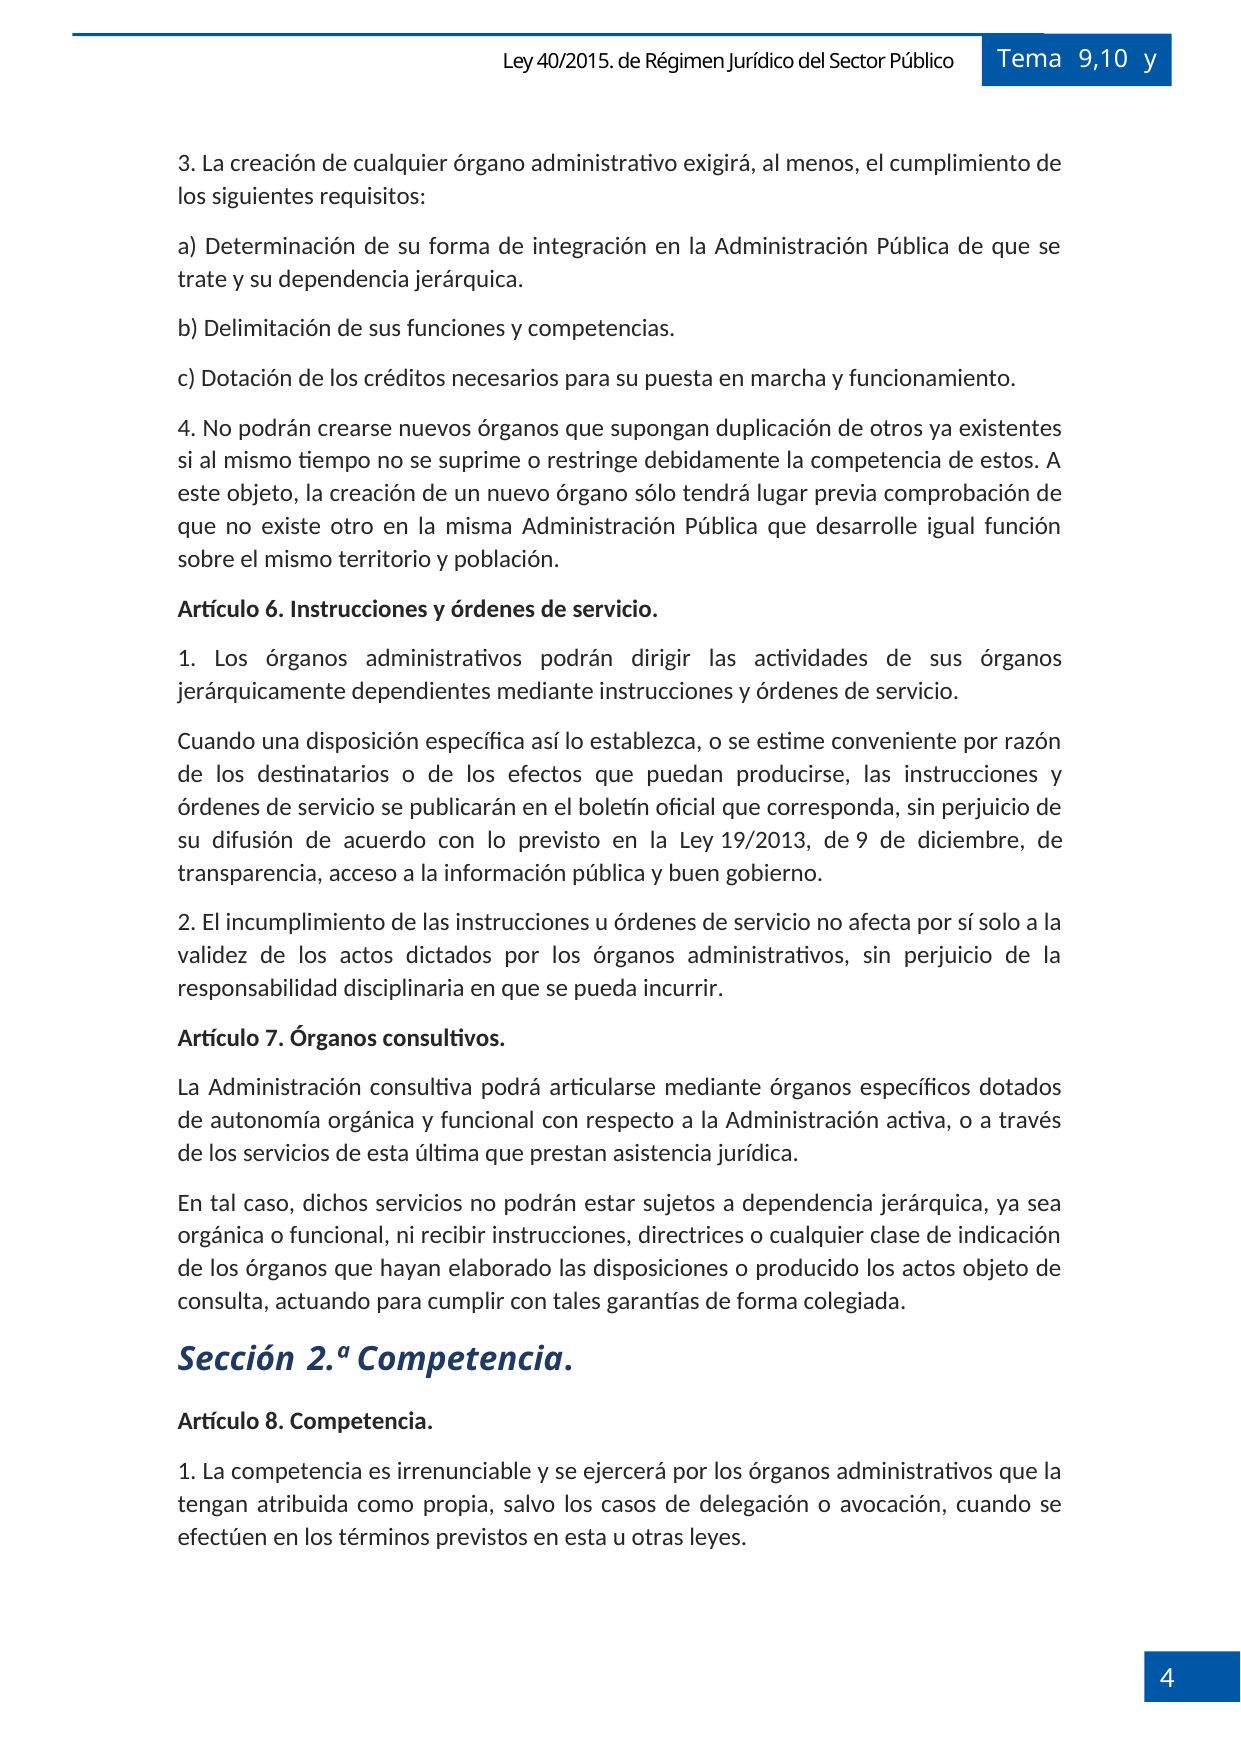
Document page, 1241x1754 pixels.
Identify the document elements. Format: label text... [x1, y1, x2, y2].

text Artículo 8. Competencia. [177, 1406, 1063, 1436]
text 1. Los órganos administrativos podrán dirigir las actividades de sus órganos jerárquicamente dependientes mediante instrucciones y órdenes de servicio. [177, 643, 1063, 706]
subtitle Sección 2.ª Competencia. [177, 1335, 1063, 1381]
text Cuando una disposición específica así lo establezca, o se estime conveniente por razón de los destinatarios o de los efectos que puedan producirse, las instrucciones y órdenes de servicio se publicarán en el boletín oficial que corresponda, sin perjuicio de su difusión de acuerdo con lo previsto en la Ley 19/2013, de 9 de diciembre, de transparencia, acceso a la información pública y buen gobierno. [177, 725, 1063, 887]
text b) Delimitación de sus funciones y competencias. [177, 313, 1063, 343]
text En tal caso, dichos servicios no podrán estar sujetos a dependencia jerárquica, ya sea orgánica o funcional, ni recibir instrucciones, directrices o cualquier clase de indicación de los órganos que hayan elaborado las disposiciones o producido los actos objeto de consulta, actuando para cumplir con tales garantías de forma colegiada. [177, 1187, 1063, 1316]
text 4. No podrán crearse nuevos órganos que supongan duplicación de otros ya existentes si al mismo tiempo no se suprime o restringe debidamente la competencia de estos. A este objeto, la creación de un nuevo órgano sólo tendrá lugar previa comprobación de que no existe otro en la misma Administración Pública que desarrolle igual función sobre el mismo territorio y población. [177, 412, 1063, 574]
text c) Dotación de los créditos necesarios para su puesta en marcha y funcionamiento. [177, 362, 1063, 393]
text La Administración consultiva podrá articularse mediante órganos específicos dotados de autonomía orgánica y funcional con respecto a la Administración activa, o a través de los servicios de esta última que prestan asistencia jurídica. [177, 1071, 1063, 1168]
text Artículo 7. Órganos consultivos. [177, 1022, 1063, 1052]
text a) Determinación de su forma de integración en la Administración Pública de que se trate y su dependencia jerárquica. [177, 230, 1063, 293]
text 2. El incumplimiento de las instrucciones u órdenes de servicio no afecta por sí solo a la validez de los actos dictados por los órganos administrativos, sin perjuicio de la responsabilidad disciplinaria en que se pueda incurrir. [177, 906, 1063, 1003]
text Artículo 6. Instrucciones y órdenes de servicio. [177, 593, 1063, 623]
text 3. La creación de cualquier órgano administrativo exigirá, al menos, el cumplimiento de los siguientes requisitos: [177, 148, 1063, 211]
text 1. La competencia es irrenunciable y se ejercerá por los órganos administrativos que la tengan atribuida como propia, salvo los casos de delegación o avocación, cuando se efectúen en los términos previstos en esta u otras leyes. [177, 1455, 1063, 1551]
